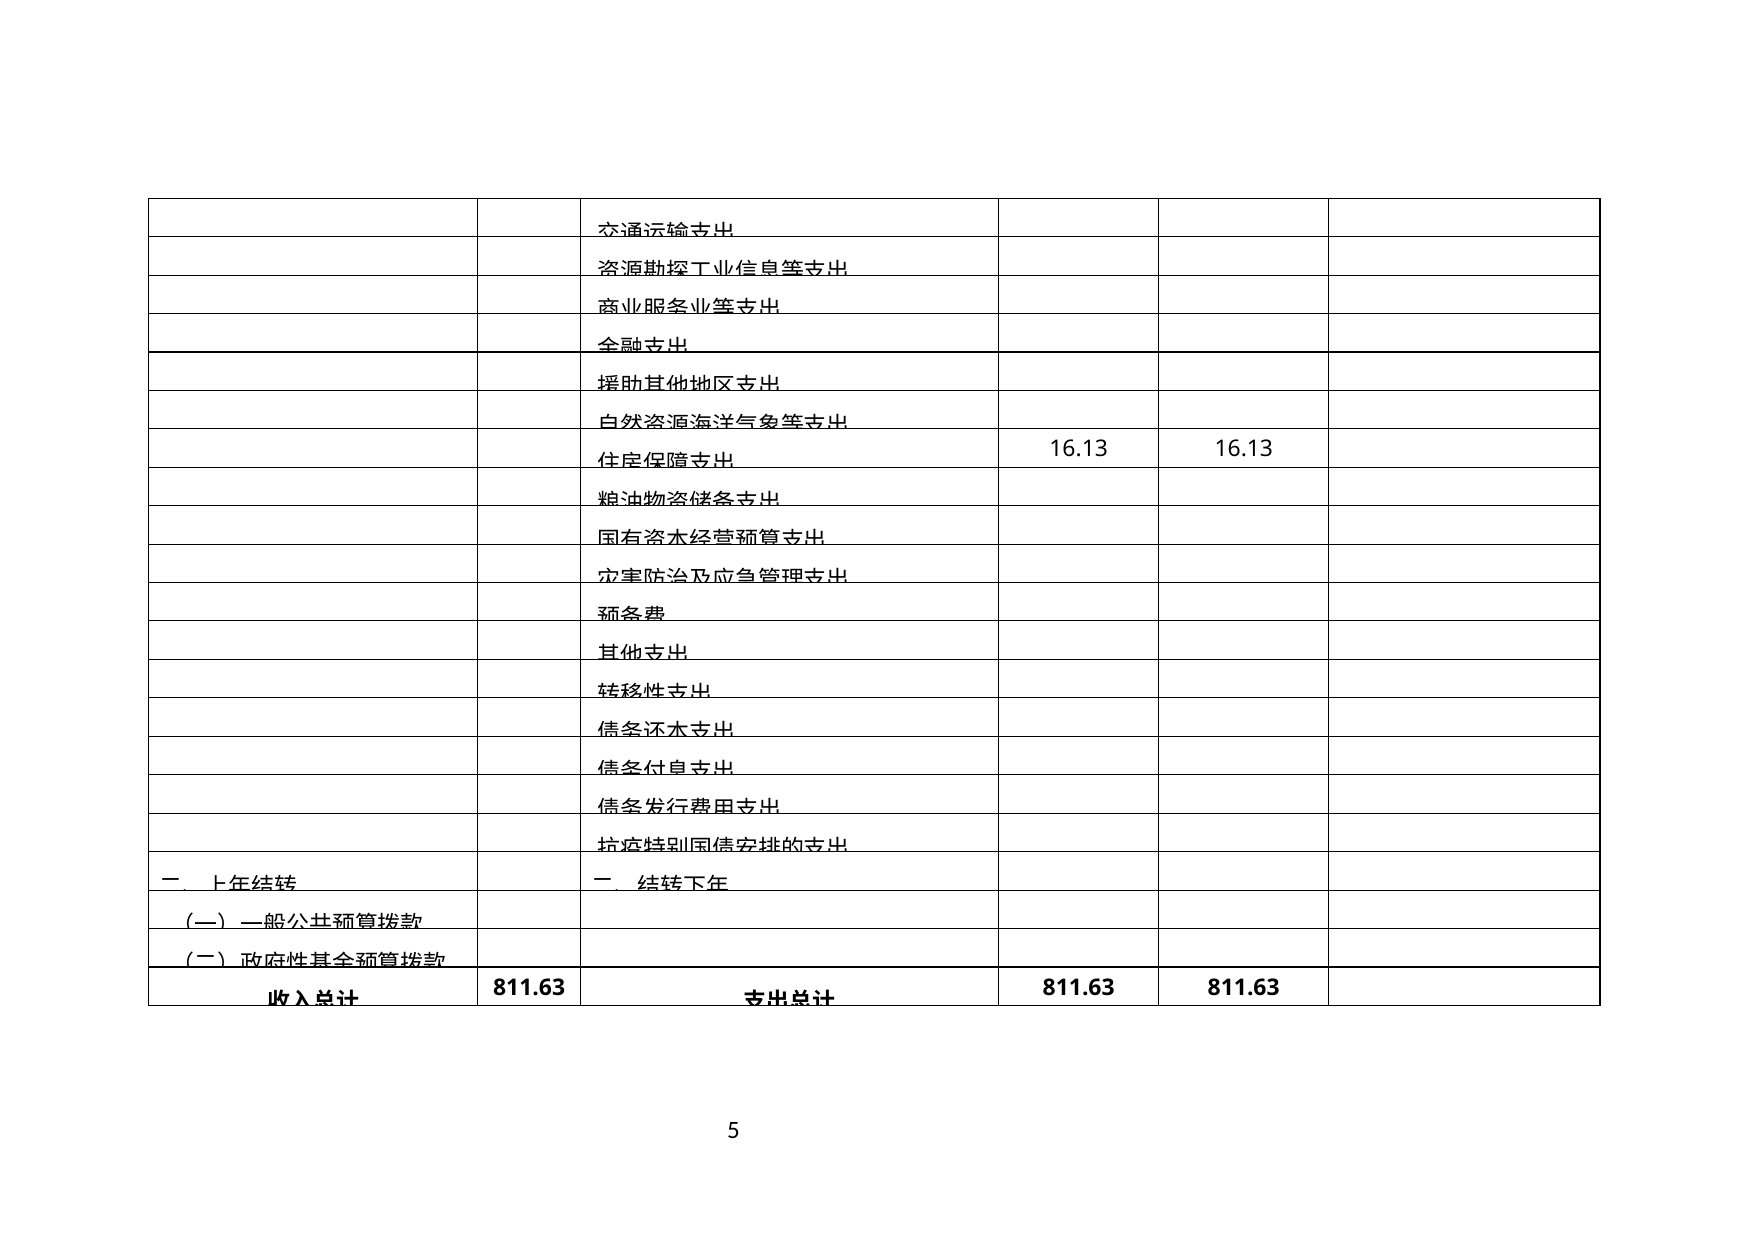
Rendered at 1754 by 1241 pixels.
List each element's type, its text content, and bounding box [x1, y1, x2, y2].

table_cell [478, 391, 580, 428]
table_cell [478, 698, 580, 736]
table_cell [1159, 545, 1328, 582]
table_cell [581, 929, 998, 966]
table_cell [1329, 353, 1599, 390]
table_cell [149, 468, 477, 505]
table_cell [1329, 199, 1599, 236]
table_cell 预备费 [581, 583, 998, 620]
table_cell [999, 391, 1158, 428]
table_cell [1329, 237, 1599, 274]
table_cell 二、结转下年 [581, 852, 998, 889]
table_cell [1329, 891, 1599, 928]
table_cell [999, 775, 1158, 813]
table_cell [149, 621, 477, 659]
table_cell [1159, 891, 1328, 928]
table_cell 商业服务业等支出 [581, 276, 998, 313]
table_cell [999, 698, 1158, 736]
table_cell [149, 583, 477, 620]
table_cell [478, 314, 580, 351]
table_cell [999, 237, 1158, 274]
table_cell [149, 545, 477, 582]
table_cell 灾害防治及应急管理支出 [581, 545, 998, 582]
table_cell [478, 775, 580, 813]
table_cell [149, 775, 477, 813]
table_cell [149, 237, 477, 274]
table_cell [149, 199, 477, 236]
table_cell [478, 583, 580, 620]
table_cell 债务还本支出 [581, 698, 998, 736]
table_cell [478, 429, 580, 467]
table_cell [478, 891, 580, 928]
table_cell [149, 353, 477, 390]
table_cell 资源勘探工业信息等支出 [581, 237, 998, 274]
table_cell （二）政府性基金预算拨款 [149, 929, 477, 966]
table_cell [581, 891, 998, 928]
table_cell 金融支出 [581, 314, 998, 351]
table_cell 抗疫特别国债安排的支出 [581, 814, 998, 851]
table_cell [478, 468, 580, 505]
table_cell [999, 199, 1158, 236]
table_cell 国有资本经营预算支出 [581, 506, 998, 543]
table_cell [1329, 468, 1599, 505]
table_cell [999, 660, 1158, 697]
table_cell [1159, 929, 1328, 966]
table_cell 住房保障支出 [581, 429, 998, 467]
table_cell [1329, 314, 1599, 351]
table_cell [149, 660, 477, 697]
table_cell [1159, 621, 1328, 659]
table_cell [999, 314, 1158, 351]
table_cell 811.63 [999, 968, 1158, 1005]
table_cell [1159, 391, 1328, 428]
table_cell [999, 276, 1158, 313]
table_cell [478, 199, 580, 236]
table_cell [999, 929, 1158, 966]
table_cell [999, 891, 1158, 928]
table_cell 援助其他地区支出 [581, 353, 998, 390]
table_cell [478, 660, 580, 697]
table_cell [999, 583, 1158, 620]
table_cell [478, 276, 580, 313]
table_cell 债务付息支出 [581, 737, 998, 774]
table_cell [1329, 429, 1599, 467]
table_cell [999, 353, 1158, 390]
table_cell [1329, 660, 1599, 697]
table_cell [1159, 353, 1328, 390]
table_cell 支出总计 [581, 968, 998, 1005]
table_cell [1159, 468, 1328, 505]
table_cell [1329, 852, 1599, 889]
table_cell [478, 814, 580, 851]
table_cell [1159, 237, 1328, 274]
table_cell [478, 237, 580, 274]
table_cell [149, 391, 477, 428]
table_cell 收入总计 [149, 968, 477, 1005]
table_cell [999, 814, 1158, 851]
table_cell [149, 314, 477, 351]
table_cell [478, 737, 580, 774]
table_cell [1159, 660, 1328, 697]
table_cell [1329, 814, 1599, 851]
table_cell [149, 276, 477, 313]
table_cell 811.63 [478, 968, 580, 1005]
table_cell [1329, 775, 1599, 813]
table_cell [1329, 929, 1599, 966]
table_cell 交通运输支出 [581, 199, 998, 236]
table_cell [149, 506, 477, 543]
table_cell [149, 814, 477, 851]
table_cell [999, 506, 1158, 543]
table_cell [1159, 814, 1328, 851]
table_cell 二、上年结转 [149, 852, 477, 889]
table_cell [1159, 314, 1328, 351]
table_cell [149, 429, 477, 467]
table_cell 自然资源海洋气象等支出 [581, 391, 998, 428]
table_cell [478, 353, 580, 390]
table_cell [1159, 852, 1328, 889]
table_cell [478, 545, 580, 582]
table_cell 粮油物资储备支出 [581, 468, 998, 505]
table_cell [1329, 583, 1599, 620]
table_cell [999, 545, 1158, 582]
table_cell [1329, 506, 1599, 543]
table_cell [1329, 545, 1599, 582]
table_cell [1329, 621, 1599, 659]
table_cell [1329, 737, 1599, 774]
table_cell [149, 737, 477, 774]
table_cell [1159, 276, 1328, 313]
table_cell [1159, 775, 1328, 813]
table_cell 16.13 [1159, 429, 1328, 467]
table_cell [1159, 698, 1328, 736]
table_cell [999, 468, 1158, 505]
table_cell 16.13 [999, 429, 1158, 467]
table_cell [478, 852, 580, 889]
table_cell [149, 698, 477, 736]
table_cell [1329, 391, 1599, 428]
table_cell [1159, 199, 1328, 236]
table_cell [1159, 737, 1328, 774]
table_cell [1159, 583, 1328, 620]
table_cell [478, 621, 580, 659]
table_cell [999, 852, 1158, 889]
table_cell （一）一般公共预算拨款 [149, 891, 477, 928]
table_cell 811.63 [1159, 968, 1328, 1005]
table_cell 债务发行费用支出 [581, 775, 998, 813]
table_cell [999, 737, 1158, 774]
table_cell [1329, 276, 1599, 313]
table_cell [478, 929, 580, 966]
table_cell [1159, 506, 1328, 543]
table_cell [478, 506, 580, 543]
table_cell [1329, 968, 1599, 1005]
table_cell [1329, 698, 1599, 736]
table_cell 其他支出 [581, 621, 998, 659]
table_cell 转移性支出 [581, 660, 998, 697]
table_cell [999, 621, 1158, 659]
